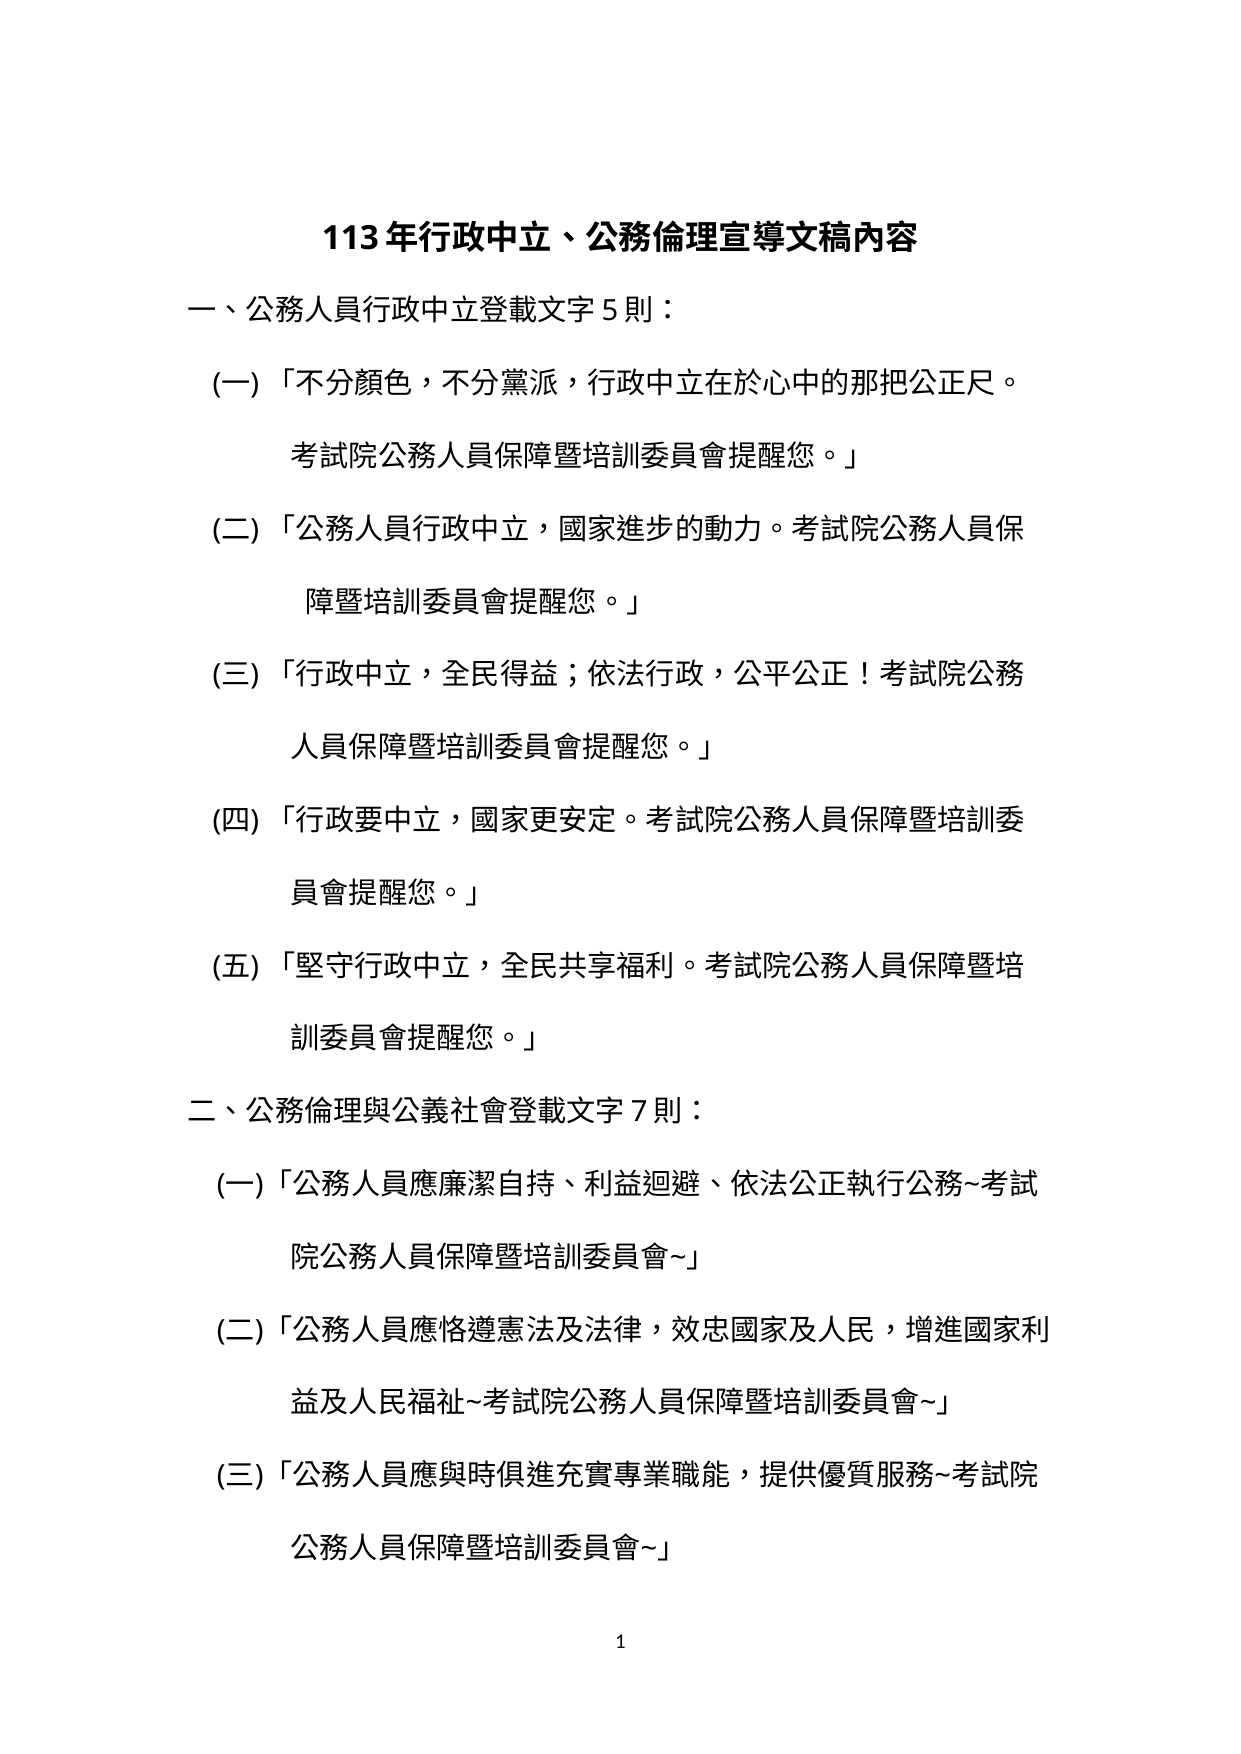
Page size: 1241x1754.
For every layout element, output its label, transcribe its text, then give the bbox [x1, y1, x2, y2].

text 113年行政中立、公務倫理宣導文稿內容 [187, 199, 1053, 272]
text (二)「公務人員應恪遵憲法及法律，效忠國家及人民，增進國家利益及人民福祉~考試院公務人員保障暨培訓委員會~」 [217, 1291, 1053, 1437]
text (二) 「公務人員行政中立，國家進步的動力。考試院公務人員保障暨培訓委員會提醒您。」 [212, 490, 1053, 636]
text (四) 「行政要中立，國家更安定。考試院公務人員保障暨培訓委員會提醒您。」 [212, 781, 1053, 927]
text 二、公務倫理與公義社會登載文字7則： [187, 1073, 1053, 1145]
text (三) 「行政中立，全民得益；依法行政，公平公正！考試院公務人員保障暨培訓委員會提醒您。」 [212, 636, 1053, 781]
text (三)「公務人員應與時俱進充實專業職能，提供優質服務~考試院公務人員保障暨培訓委員會~」 [217, 1437, 1053, 1582]
text 一、公務人員行政中立登載文字5則： [187, 272, 1053, 344]
text (一) 「不分顏色，不分黨派，行政中立在於心中的那把公正尺。考試院公務人員保障暨培訓委員會提醒您。」 [212, 344, 1053, 490]
text (五) 「堅守行政中立，全民共享福利。考試院公務人員保障暨培訓委員會提醒您。」 [212, 927, 1053, 1073]
text (一)「公務人員應廉潔自持、利益迴避、依法公正執行公務~考試院公務人員保障暨培訓委員會~」 [217, 1145, 1053, 1291]
